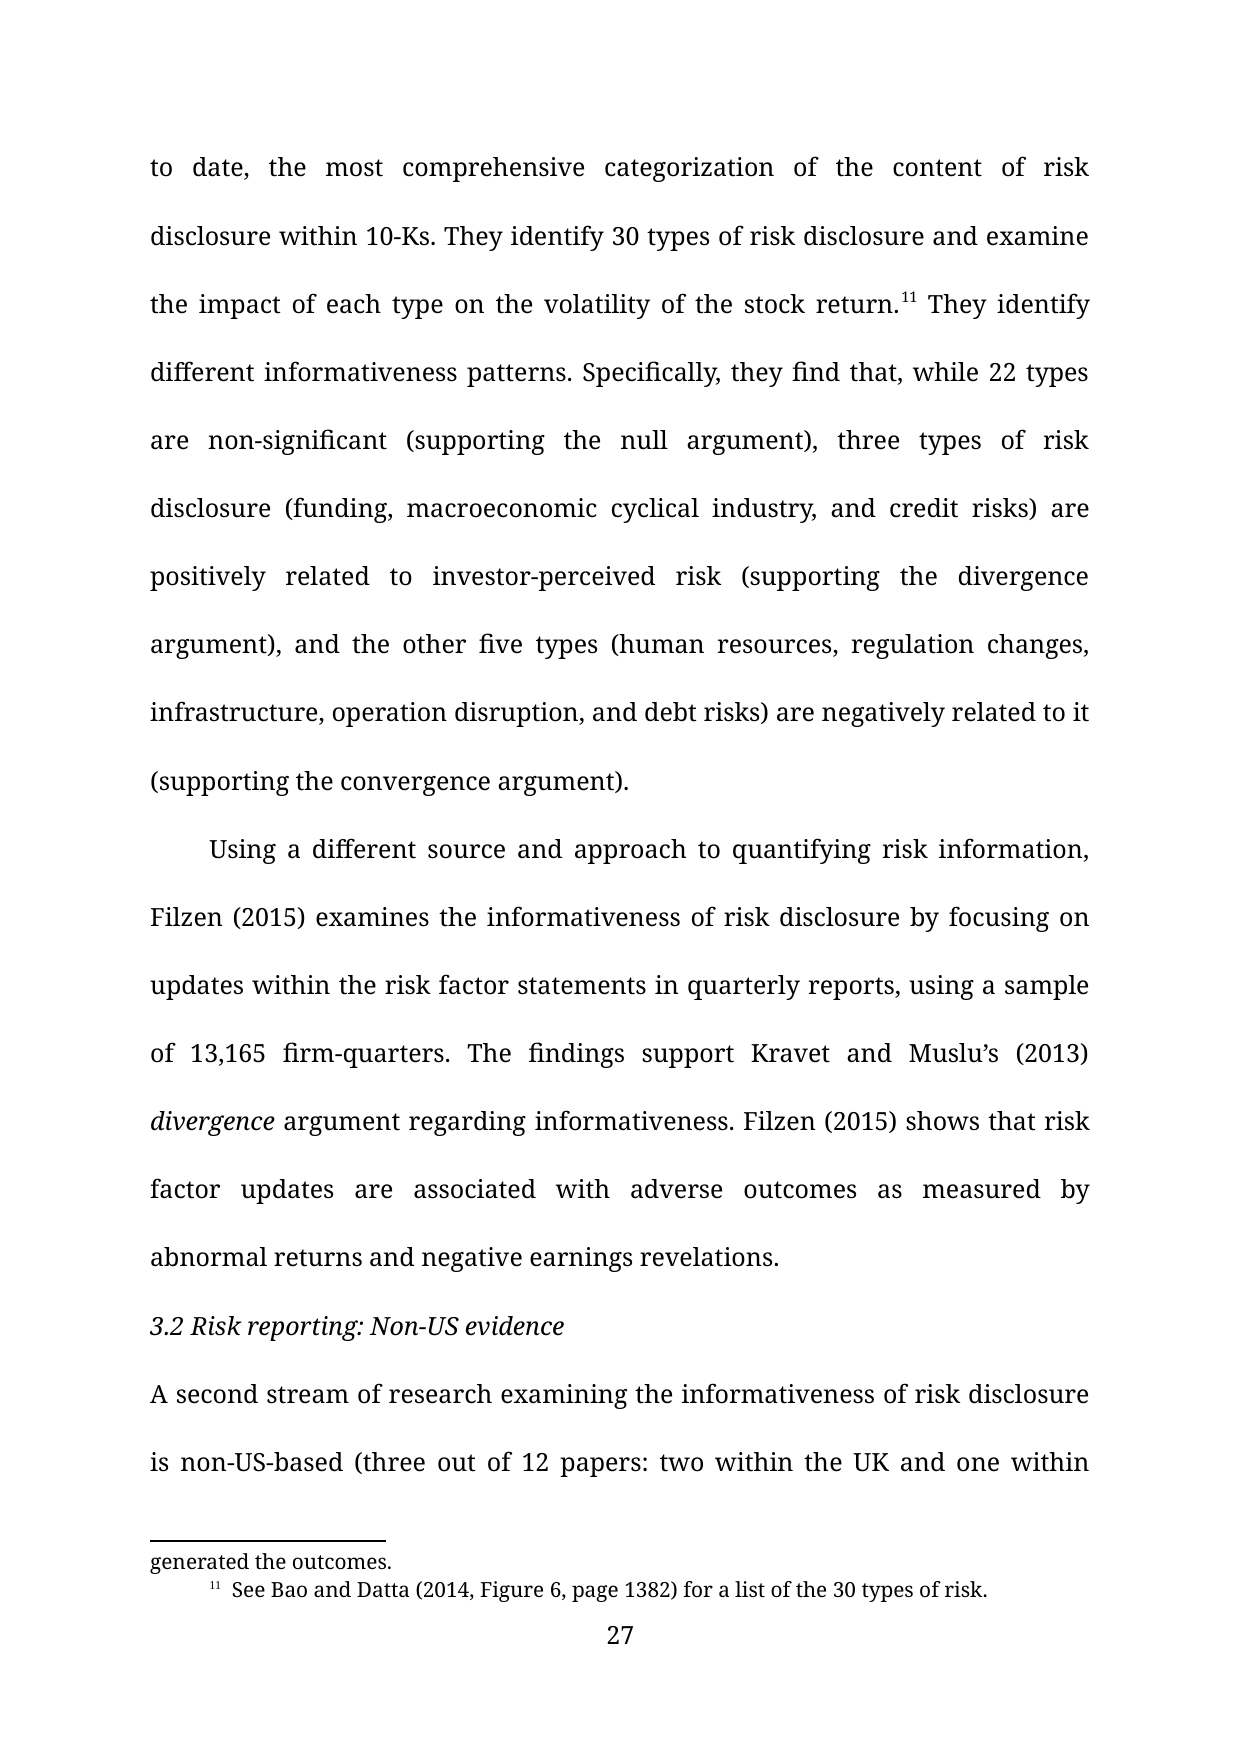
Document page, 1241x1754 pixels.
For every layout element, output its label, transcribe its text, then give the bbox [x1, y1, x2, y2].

text 3.2 Risk reporting: Non-US evidence [150, 1308, 1090, 1342]
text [150, 150, 1090, 797]
text Using a different source and approach to quantifying risk information, Filzen (2015) examines the informativeness of risk disclosure by focusing on updates within the risk factor statements in quarterly reports, using a sample of 13,165 firm-quarters. The findings support Kravet and Muslu’s (2013) divergence argument regarding informativeness. Filzen (2015) shows that risk factor updates are associated with adverse outcomes as measured by abnormal returns and negative earnings revelations. [150, 831, 1090, 1274]
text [150, 1376, 1090, 1478]
